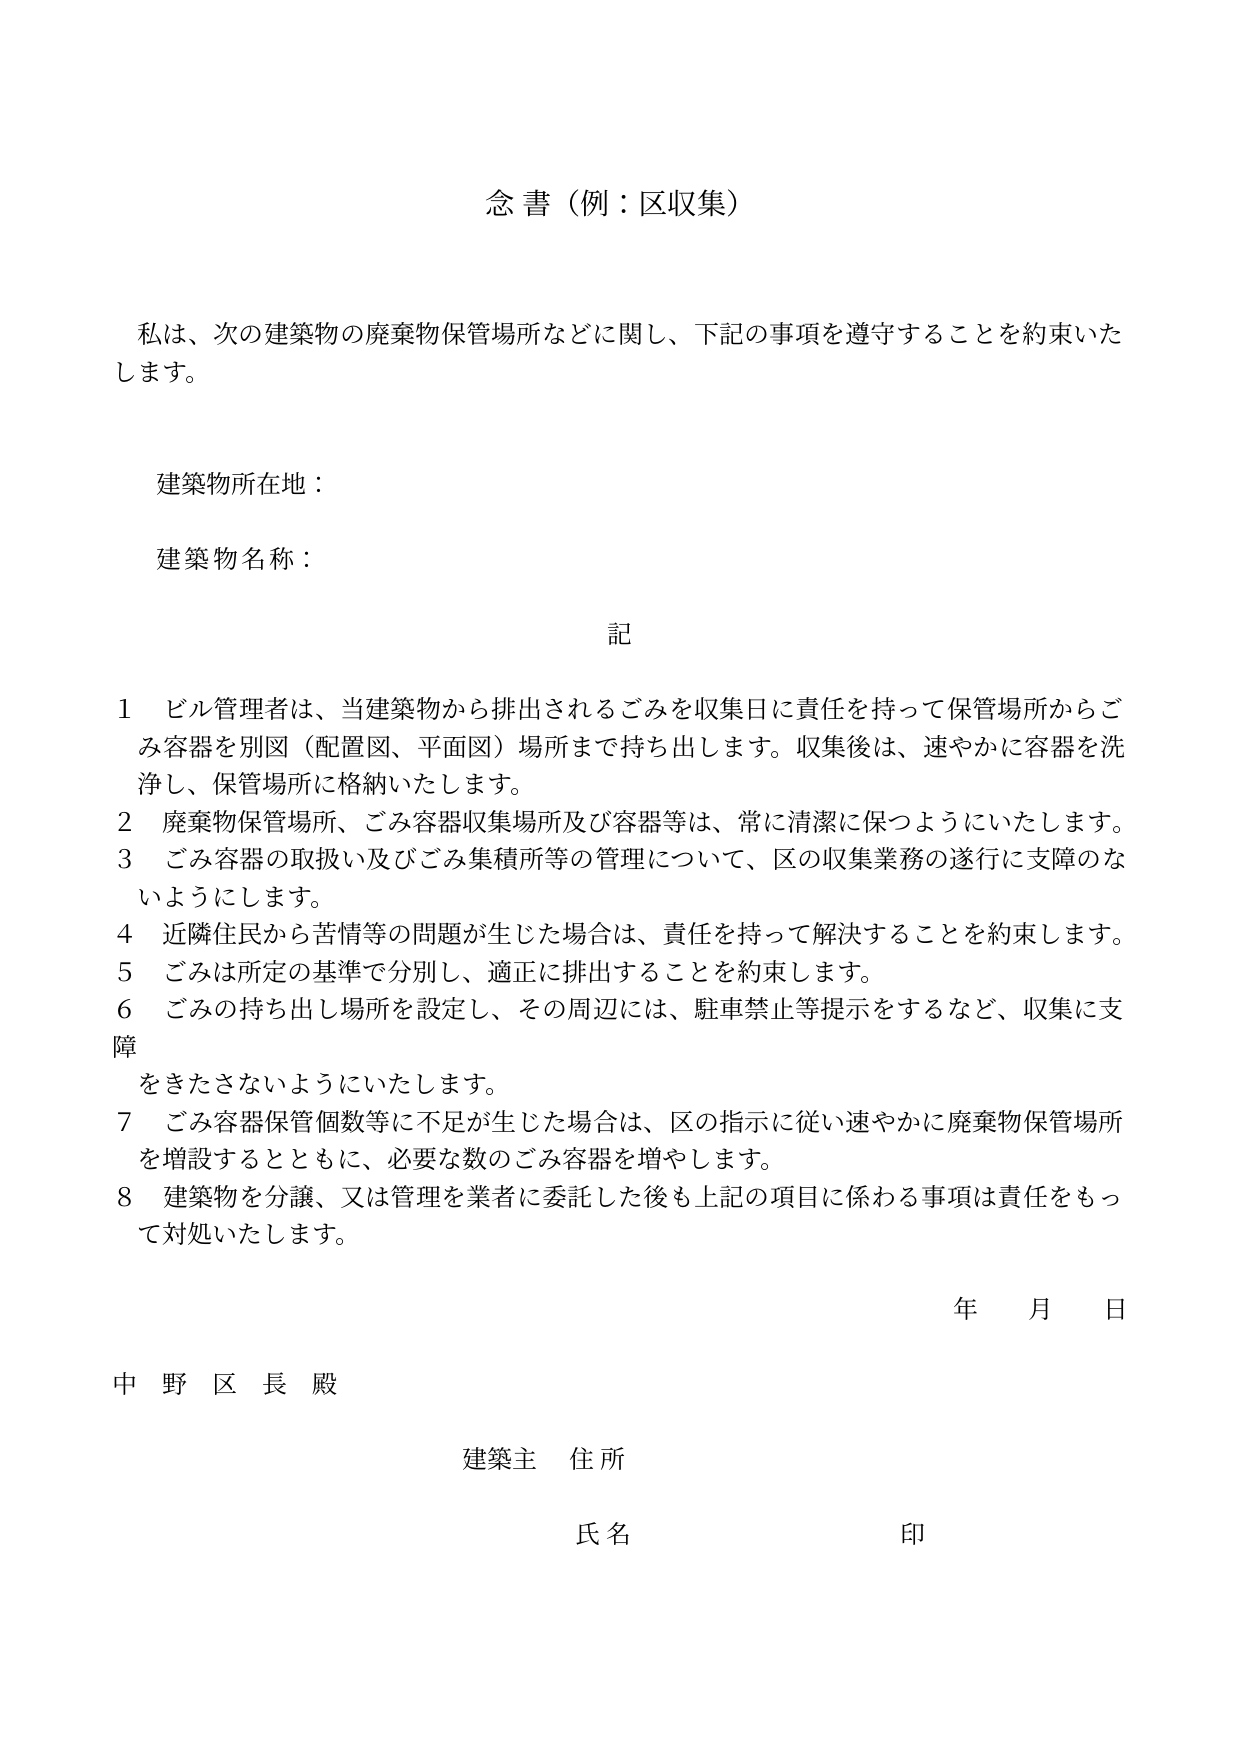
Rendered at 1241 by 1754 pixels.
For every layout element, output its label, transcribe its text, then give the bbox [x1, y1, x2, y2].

text ８ 建築物を分譲、又は管理を業者に委託した後も上記の項目に係わる事項は責任をもって対処いたします。 [112, 1177, 1128, 1252]
text ７ ごみ容器保管個数等に不足が生じた場合は、区の指示に従い速やかに廃棄物保管場所を増設するとともに、必要な数のごみ容器を増やします。 [112, 1102, 1128, 1177]
text ４ 近隣住民から苦情等の問題が生じた場合は、責任を持って解決することを約束します。 [112, 914, 1128, 952]
text １ ビル管理者は、当建築物から排出されるごみを収集日に責任を持って保管場所からごみ容器を別図（配置図、平面図）場所まで持ち出します。収集後は、速やかに容器を洗浄し、保管場所に格納いたします。 [112, 689, 1128, 802]
text ２ 廃棄物保管場所、ごみ容器収集場所及び容器等は、常に清潔に保つようにいたします。 [112, 802, 1128, 839]
text ５ ごみは所定の基準で分別し、適正に排出することを約束します。 [112, 952, 1128, 989]
text 念 書（例：区収集） [112, 164, 1128, 239]
text 私は、次の建築物の廃棄物保管場所などに関し、下記の事項を遵守することを約束いたします。 [112, 314, 1128, 389]
subtitle 記 [112, 614, 1128, 652]
text 建築物所在地： [157, 464, 1128, 502]
text をきたさないようにいたします。 [112, 1064, 1128, 1102]
text 年 月 日 [112, 1289, 1128, 1327]
text 建築主 住 所 [375, 1439, 1128, 1477]
text ３ ごみ容器の取扱い及びごみ集積所等の管理について、区の収集業務の遂行に支障のないようにします。 [112, 839, 1128, 914]
text ６ ごみの持ち出し場所を設定し、その周辺には、駐車禁止等提示をするなど、収集に支障 [112, 989, 1128, 1064]
text 建築物名称： [157, 539, 1128, 577]
text 氏 名 印 [462, 1514, 1128, 1552]
text 中 野 区 長 殿 [112, 1364, 1128, 1402]
